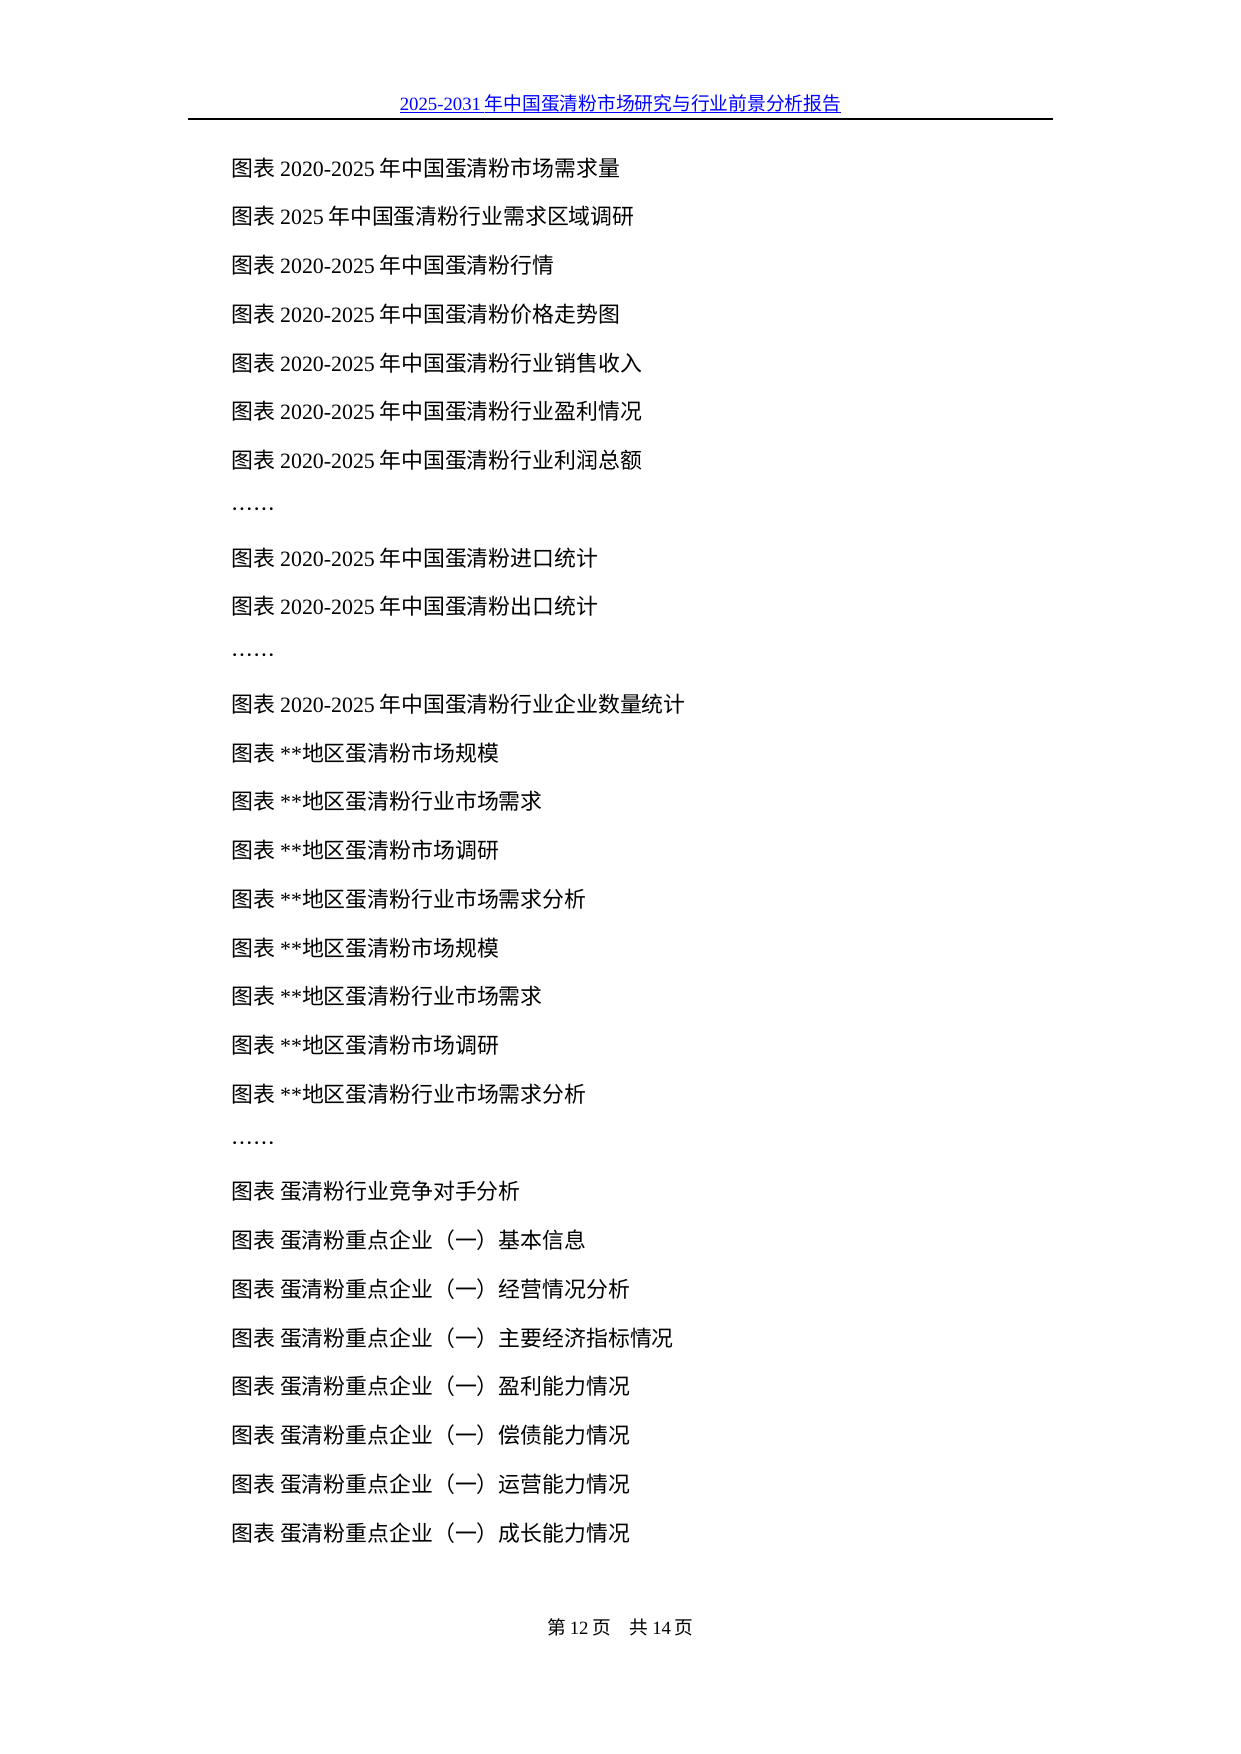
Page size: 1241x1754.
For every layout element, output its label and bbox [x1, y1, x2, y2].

text [187, 150, 1053, 1548]
